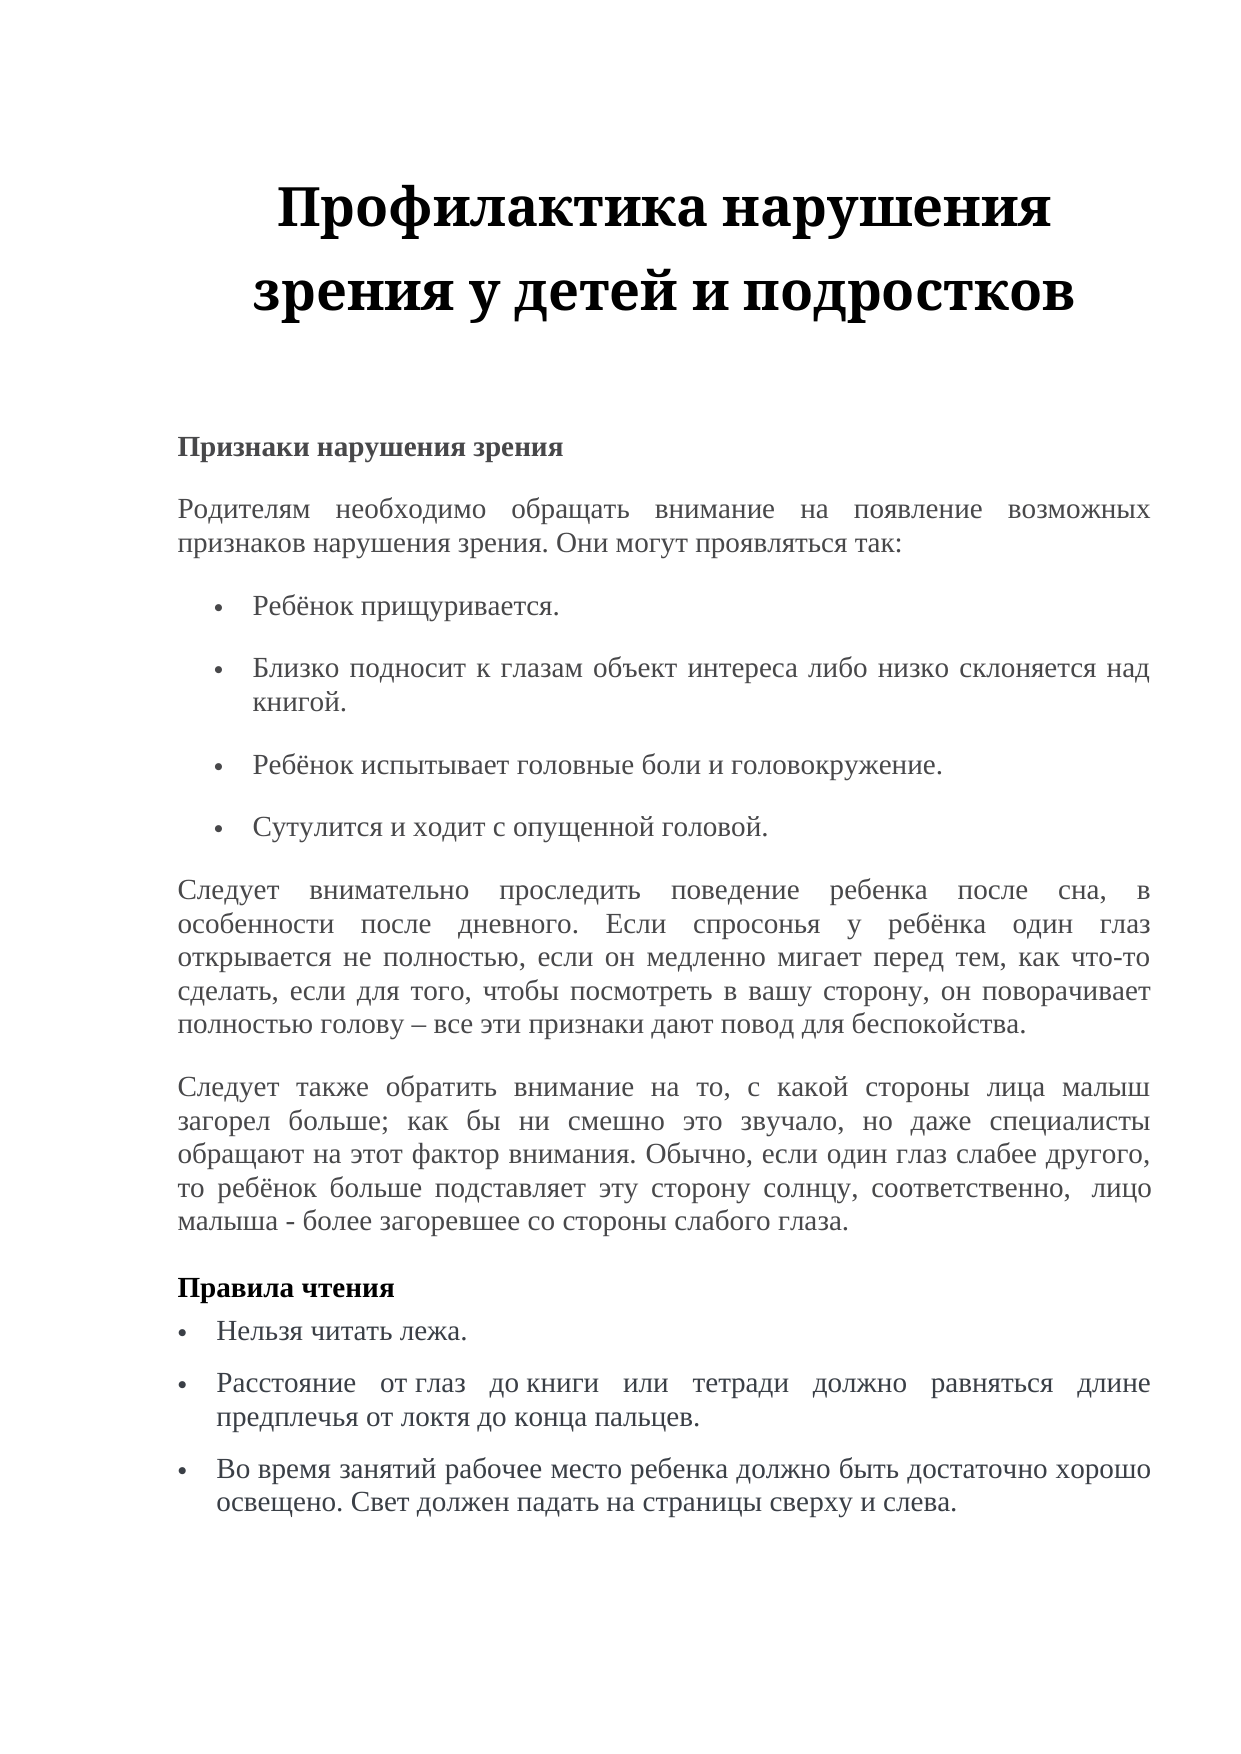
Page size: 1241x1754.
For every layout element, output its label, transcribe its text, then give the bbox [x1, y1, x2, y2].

text Следует внимательно проследить поведение ребенка после сна, в особенности после дневного. Если спросонья у ребёнка один глаз открывается не полностью, если он медленно мигает перед тем, как что-то сделать, если для того, чтобы посмотреть в вашу сторону, он поворачивает полностью голову – все эти признаки дают повод для беспокойства. [177, 872, 1152, 1040]
text Следует также обратить внимание на то, с какой стороны лица малыш загорел больше; как бы ни смешно это звучало, но даже специалисты обращают на этот фактор внимания. Обычно, если один глаз слабее другого, то ребёнок больше подставляет эту сторону солнцу, соответственно, лицо малыша - более загоревшее со стороны слабого глаза. [177, 1069, 1152, 1237]
list Близко подносит к глазам объект интереса либо низко склоняется над книгой. [215, 651, 1152, 718]
text Правила чтения [177, 1266, 1152, 1303]
list Ребёнок испытывает головные боли и головокружение. [215, 747, 1152, 780]
text Признаки нарушения зрения [177, 429, 1152, 462]
list Нельзя читать лежа. [179, 1313, 1152, 1346]
subtitle Профилактика нарушения зрения у детей и подростков [177, 168, 1152, 327]
list Во время занятий рабочее место ребенка должно быть достаточно хорошо освещено. Свет должен падать на страницы сверху и слева. [179, 1451, 1152, 1518]
list Сутулится и ходит с опущенной головой. [215, 809, 1152, 843]
list Расстояние от глаз до книги или тетради должно равняться длине предплечья от локтя до конца пальцев. [179, 1365, 1152, 1432]
list Ребёнок прищуривается. [215, 588, 1152, 621]
text Родителям необходимо обращать внимание на появление возможных признаков нарушения зрения. Они могут проявляться так: [177, 492, 1152, 559]
